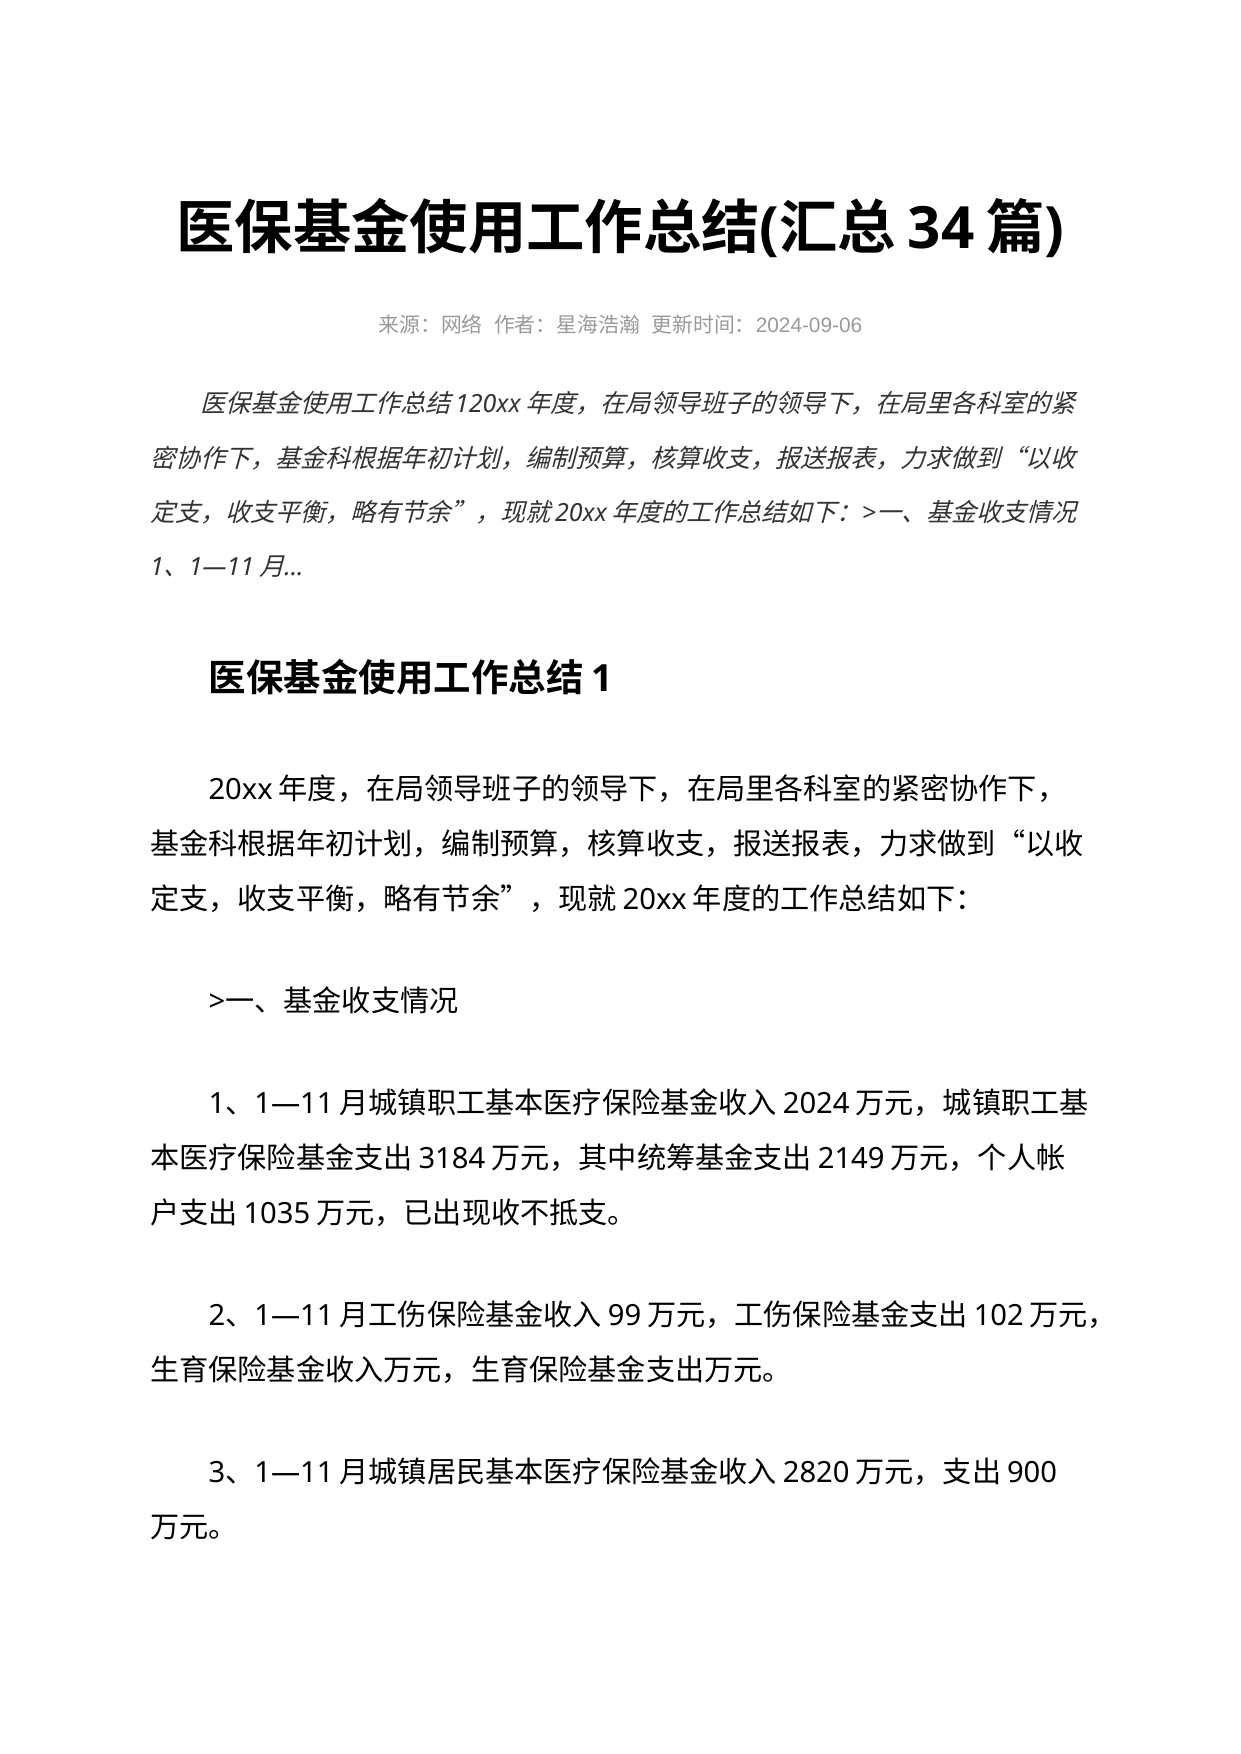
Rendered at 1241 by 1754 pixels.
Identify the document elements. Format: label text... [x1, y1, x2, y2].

text 来源：网络 作者：星海浩瀚 更新时间：2024-09-06 [150, 313, 1090, 337]
subtitle 医保基金使用工作总结(汇总34篇) [150, 181, 1090, 266]
text 医保基金使用工作总结1 [150, 648, 1090, 703]
text 3、1—11月城镇居民基本医疗保险基金收入2820万元，支出900万元。 [150, 1448, 1090, 1546]
text 医保基金使用工作总结120xx年度，在局领导班子的领导下，在局里各科室的紧密协作下，基金科根据年初计划，编制预算，核算收支，报送报表，力求做到“以收定支，收支平衡，略有节余”，现就20xx年度的工作总结如下：>一、基金收支情况1、1—11月... [150, 384, 1090, 583]
text 20xx年度，在局领导班子的领导下，在局里各科室的紧密协作下，基金科根据年初计划，编制预算，核算收支，报送报表，力求做到“以收定支，收支平衡，略有节余”，现就20xx年度的工作总结如下： [150, 766, 1090, 918]
text >一、基金收支情况 [150, 978, 1090, 1020]
text 1、1—11月城镇职工基本医疗保险基金收入2024万元，城镇职工基本医疗保险基金支出3184万元，其中统筹基金支出2149万元，个人帐户支出1035万元，已出现收不抵支。 [150, 1079, 1090, 1232]
text 2、1—11月工伤保险基金收入99万元，工伤保险基金支出102万元，生育保险基金收入万元，生育保险基金支出万元。 [150, 1292, 1090, 1389]
